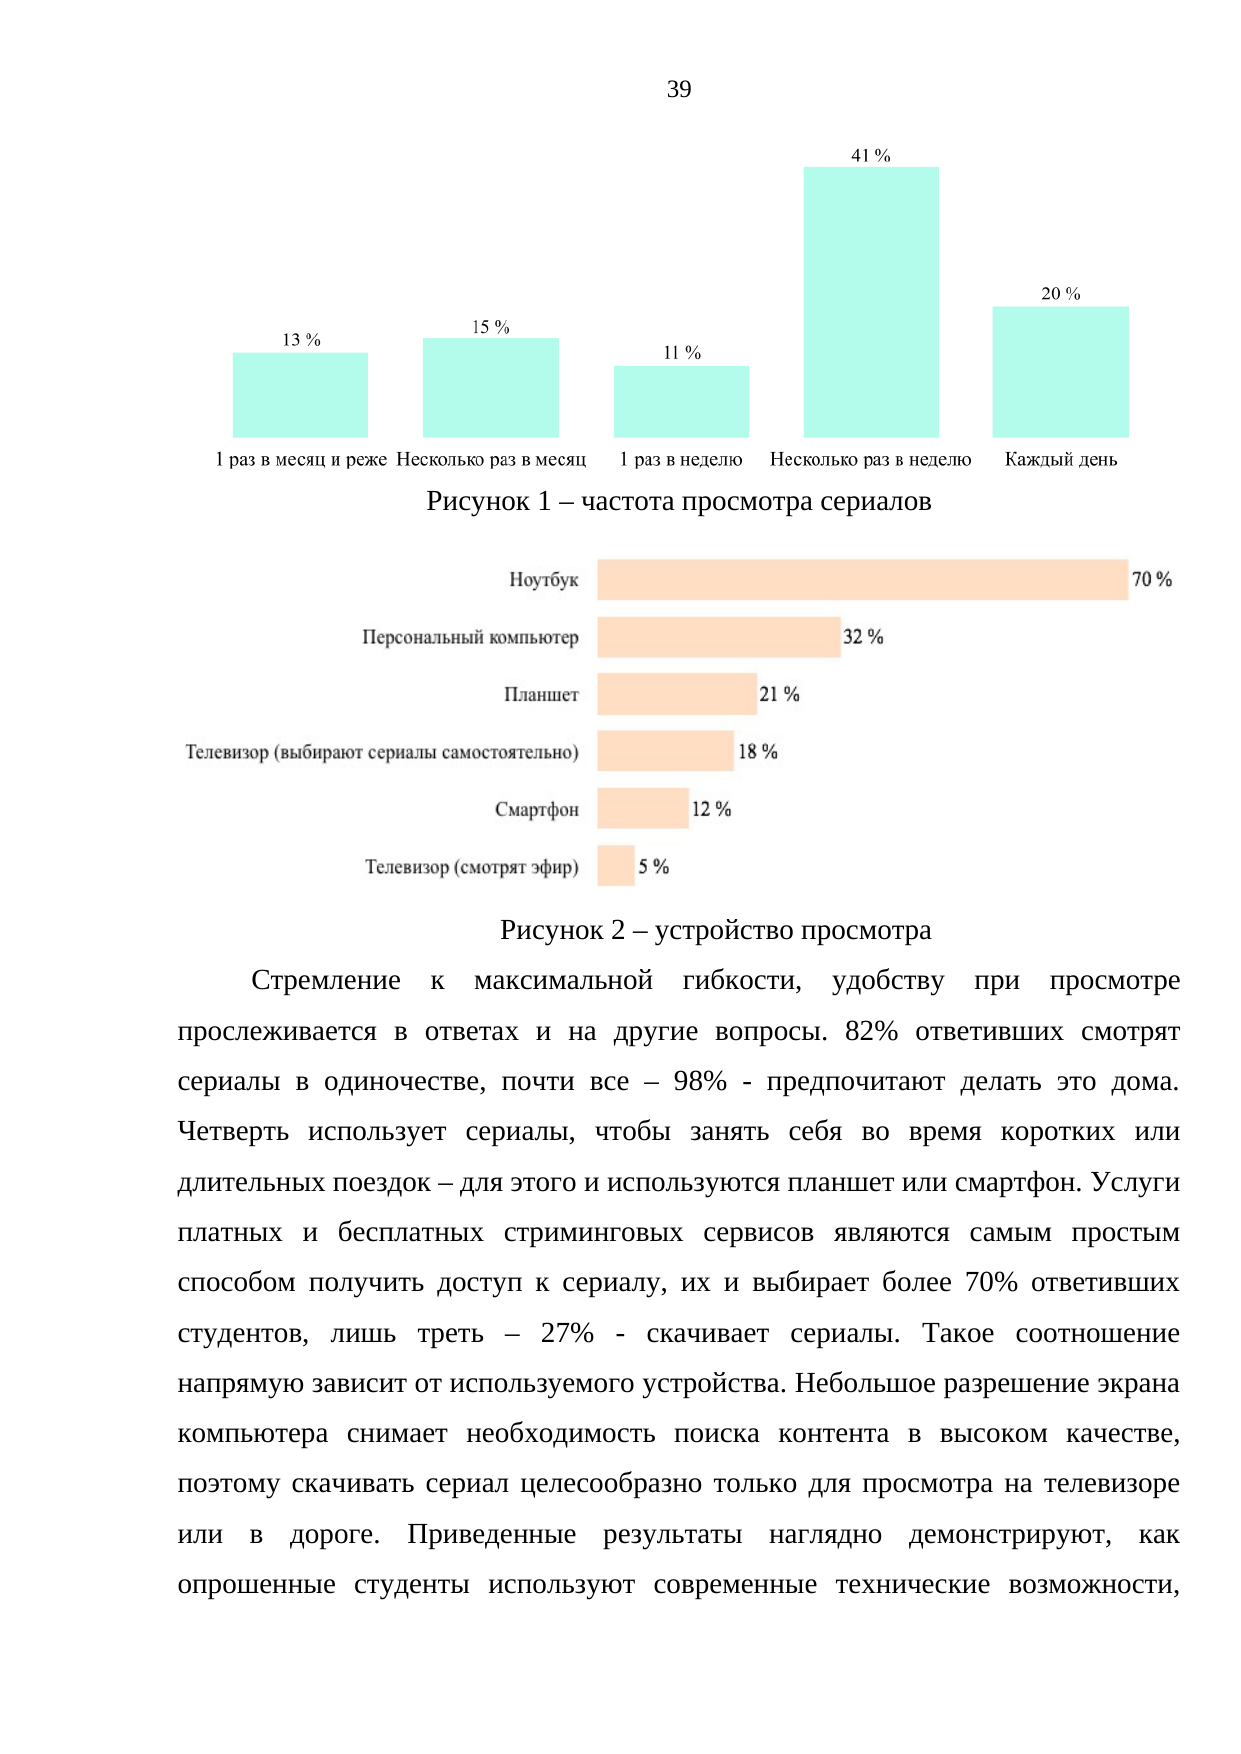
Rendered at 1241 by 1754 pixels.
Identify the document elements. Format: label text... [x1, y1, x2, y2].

picture [204, 118, 1155, 469]
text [177, 962, 1181, 1600]
text Рисунок 2 – устройство просмотра [177, 912, 1181, 946]
text Рисунок 1 – частота просмотра сериалов [177, 483, 1181, 517]
picture [185, 533, 1173, 898]
